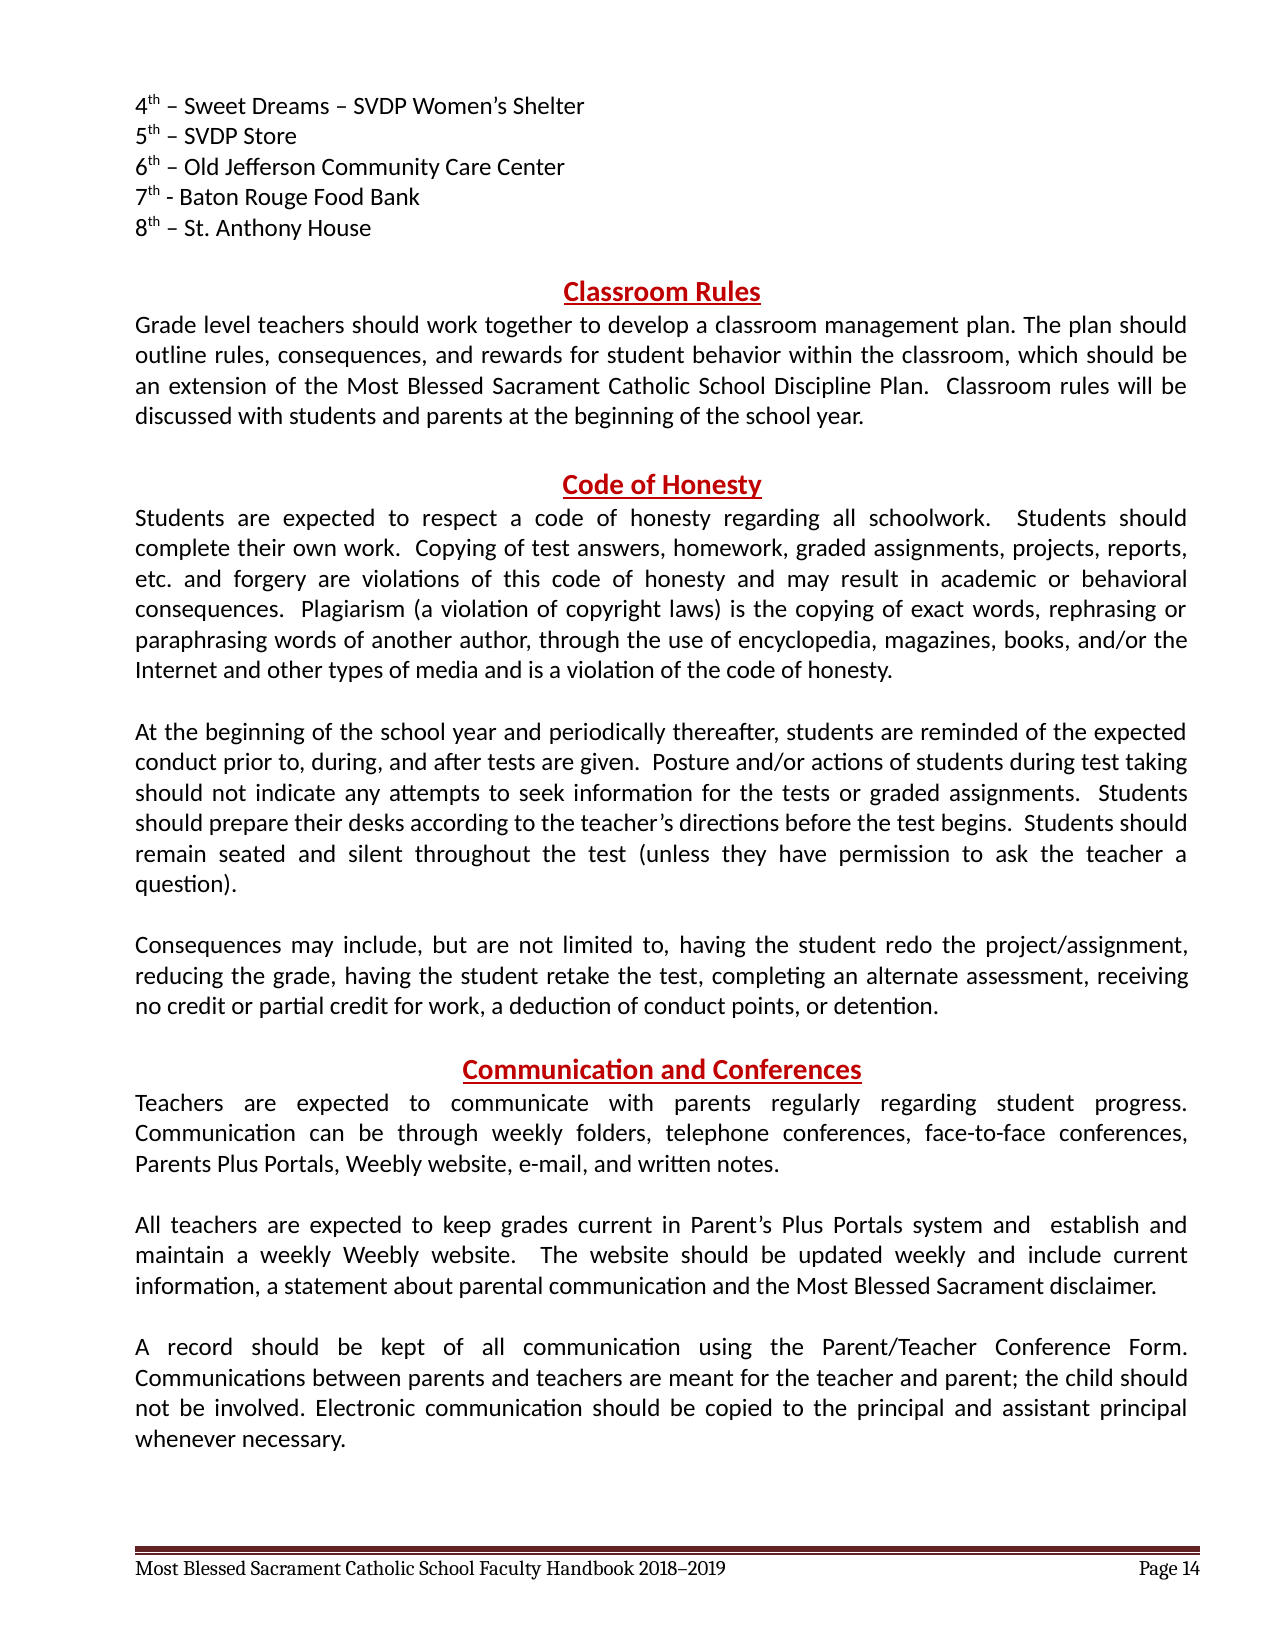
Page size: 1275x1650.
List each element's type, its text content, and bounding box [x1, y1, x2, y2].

text At the beginning of the school year and periodically thereafter, students are reminded of the expected conduct prior to, during, and after tests are given. Posture and/or actions of students during test taking should not indicate any attempts to seek information for the tests or graded assignments. Students should prepare their desks according to the teacher’s directions before the test begins. Students should remain seated and silent throughout the test (unless they have permission to ask the teacher a question). [135, 716, 1189, 899]
text A record should be kept of all communication using the Parent/Teacher Conference Form. Communications between parents and teachers are meant for the teacher and parent; the child should not be involved. Electronic communication should be copied to the principal and assistant principal whenever necessary. [135, 1331, 1189, 1453]
text Grade level teachers should work together to develop a classroom management plan. The plan should outline rules, consequences, and rewards for student behavior within the classroom, which should be an extension of the Most Blessed Sacrament Catholic School Discipline Plan. Classroom rules will be discussed with students and parents at the beginning of the school year. [135, 309, 1189, 431]
text All teachers are expected to keep grades current in Parent’s Plus Portals system and establish and maintain a weekly Weebly website. The website should be updated weekly and include current information, a statement about parental communication and the Most Blessed Sacrament disclaimer. [135, 1209, 1189, 1301]
text 4th – Sweet Dreams – SVDP Women’s Shelter [135, 90, 1189, 121]
text 5th – SVDP Store [135, 121, 1189, 151]
text Code of Honesty [135, 466, 1189, 502]
text Students are expected to respect a code of honesty regarding all schoolwork. Students should complete their own work. Copying of test answers, homework, graded assignments, projects, reports, etc. and forgery are violations of this code of honesty and may result in academic or behavioral consequences. Plagiarism (a violation of copyright laws) is the copying of exact words, rephrasing or paraphrasing words of another author, through the use of encyclopedia, magazines, books, and/or the Internet and other types of media and is a violation of the code of honesty. [135, 502, 1189, 685]
text Teachers are expected to communicate with parents regularly regarding student progress. Communication can be through weekly folders, telephone conferences, face-to-face conferences, Parents Plus Portals, Weebly website, e-mail, and written notes. [135, 1087, 1189, 1179]
text 6th – Old Jefferson Community Care Center [135, 151, 1189, 182]
text Consequences may include, but are not limited to, having the student redo the project/assignment, reducing the grade, having the student retake the test, completing an alternate assessment, receiving no credit or partial credit for work, a deduction of conduct points, or detention. [135, 929, 1189, 1021]
text Classroom Rules [135, 273, 1189, 309]
text 8th – St. Anthony House [135, 212, 1189, 243]
text 7th - Baton Rouge Food Bank [135, 182, 1189, 212]
text Communication and Conferences [135, 1051, 1189, 1087]
